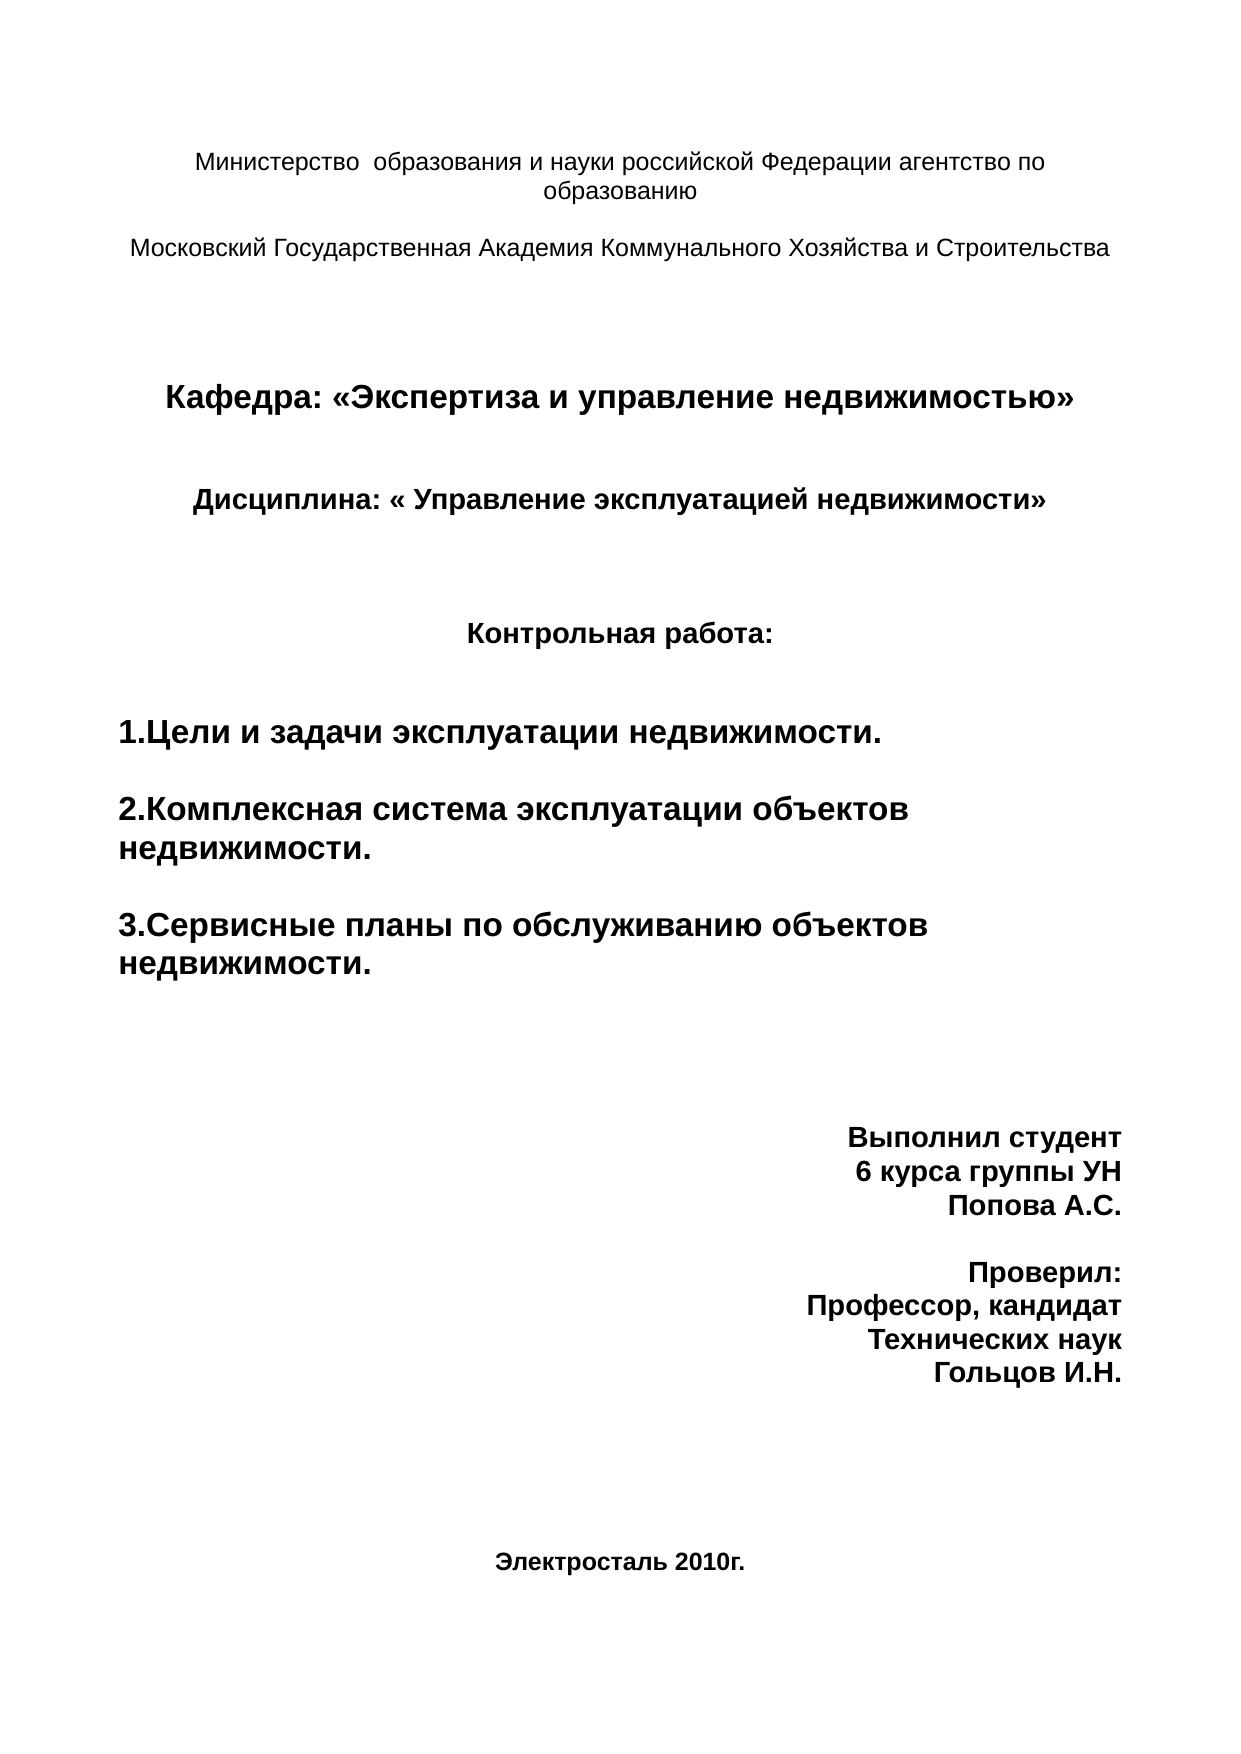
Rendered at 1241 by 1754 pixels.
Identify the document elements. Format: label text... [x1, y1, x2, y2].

text 3.Сервисные планы по обслуживанию объектов недвижимости. [118, 904, 1122, 981]
text Проверил: [118, 1255, 1122, 1288]
text Контрольная работа: [118, 617, 1122, 650]
text Попова А.С. [118, 1188, 1122, 1221]
text 6 курса группы УН [118, 1154, 1122, 1188]
text Выполнил студент [118, 1121, 1122, 1154]
text Гольцов И.Н. [118, 1355, 1122, 1389]
text Кафедра: «Экспертиза и управление недвижимостью» [118, 377, 1122, 415]
text Технических наук [118, 1322, 1122, 1355]
text 1.Цели и задачи эксплуатации недвижимости. [118, 712, 1122, 751]
text Электросталь 2010г. [118, 1547, 1122, 1576]
text Московский Государственная Академия Коммунального Хозяйства и Строительства [118, 233, 1122, 262]
text Министерство образования и науки российской Федерации агентство по образованию [118, 147, 1122, 204]
text 2.Комплексная система эксплуатации объектов недвижимости. [118, 789, 1122, 866]
text Дисциплина: « Управление эксплуатацией недвижимости» [118, 482, 1122, 516]
text Профессор, кандидат [118, 1288, 1122, 1322]
